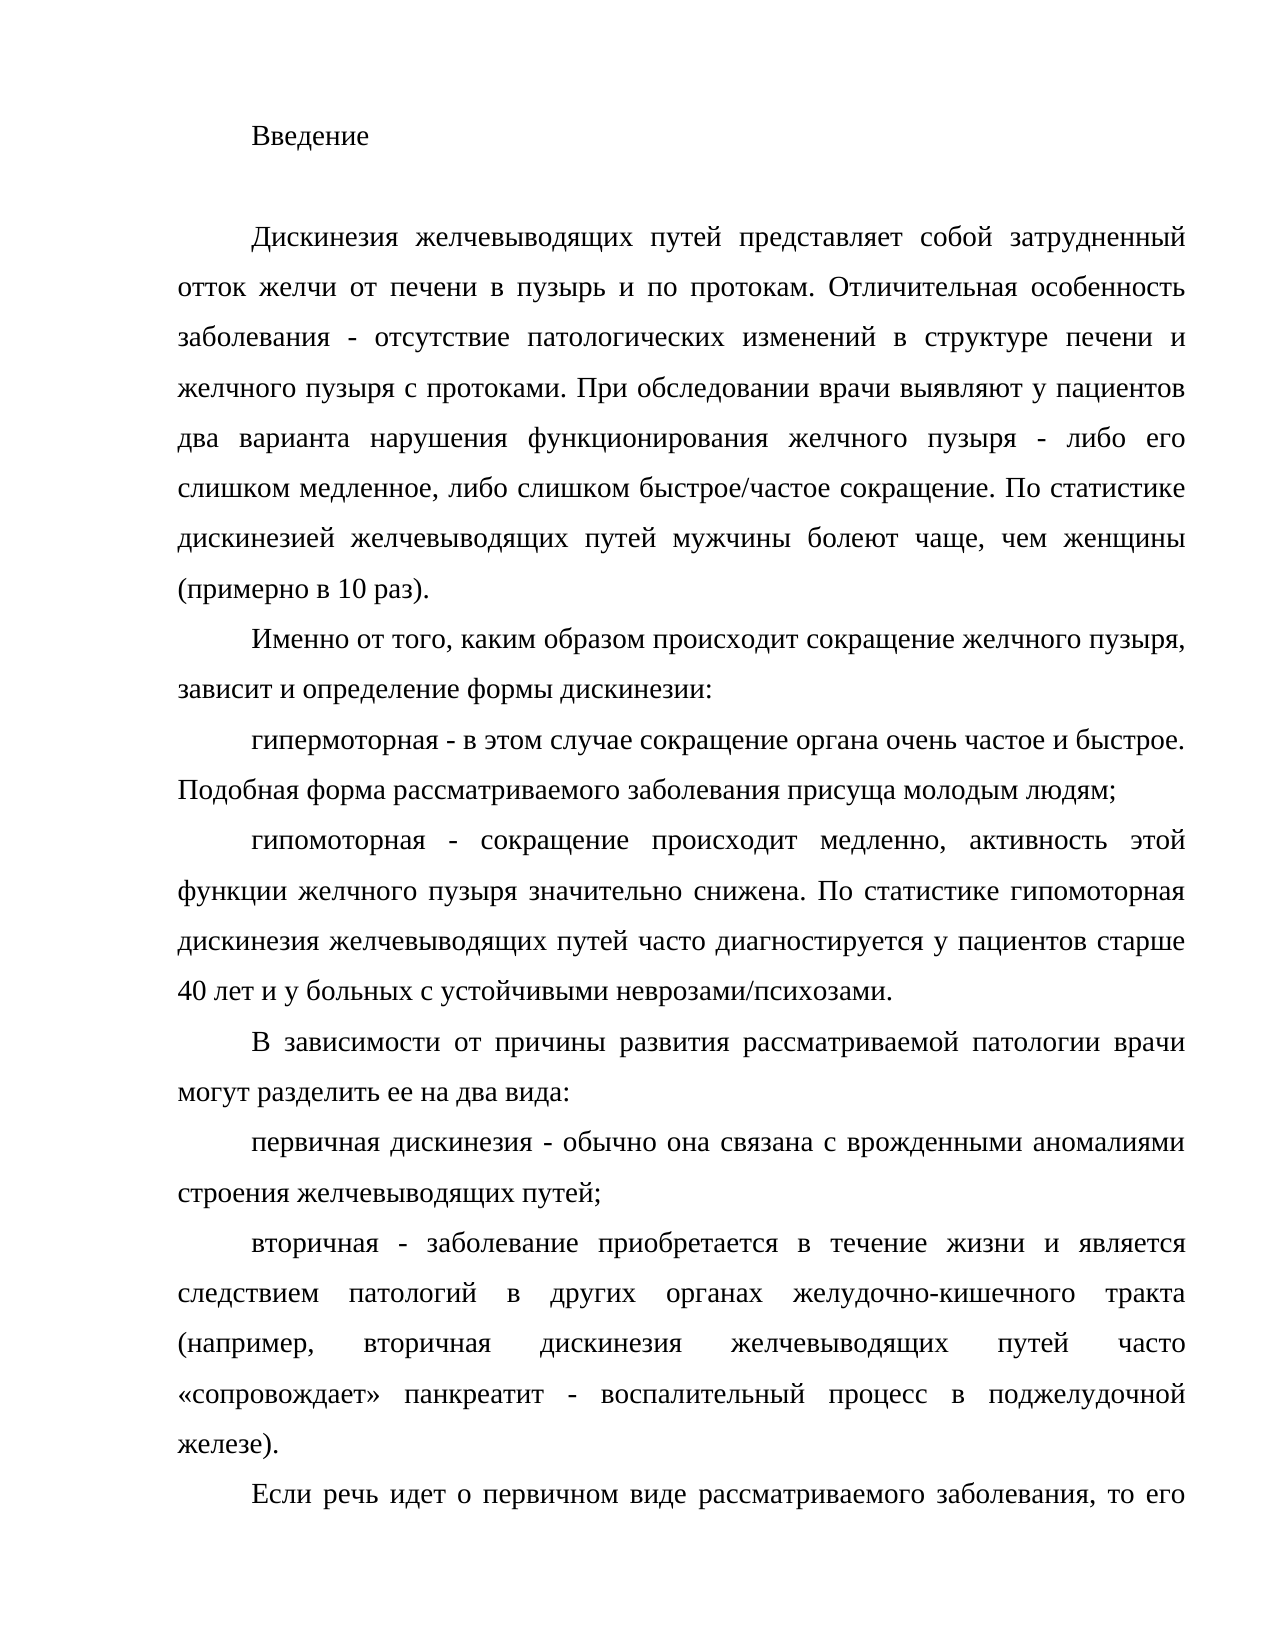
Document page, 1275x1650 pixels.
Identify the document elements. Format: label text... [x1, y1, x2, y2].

text гипермоторная - в этом случае сокращение органа очень частое и быстрое. Подобная форма рассматриваемого заболевания присуща молодым людям; [177, 722, 1186, 806]
text гипомоторная - сокращение происходит медленно, активность этой функции желчного пузыря значительно снижена. По статистике гипомоторная дискинезия желчевыводящих путей часто диагностируется у пациентов старше 40 лет и у больных с устойчивыми неврозами/психозами. [177, 822, 1186, 1007]
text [177, 1477, 1186, 1510]
text В зависимости от причины развития рассматриваемой патологии врачи могут разделить ее на два вида: [177, 1024, 1186, 1108]
text первичная дискинезия - обычно она связана с врожденными аномалиями строения желчевыводящих путей; [177, 1124, 1186, 1208]
text Введение [177, 118, 1186, 152]
text вторичная - заболевание приобретается в течение жизни и является следствием патологий в других органах желудочно-кишечного тракта (например, вторичная дискинезия желчевыводящих путей часто «сопровождает» панкреатит - воспалительный процесс в поджелудочной железе). [177, 1225, 1186, 1460]
text Дискинезия желчевыводящих путей представляет собой затрудненный отток желчи от печени в пузырь и по протокам. Отличительная особенность заболевания - отсутствие патологических изменений в структуре печени и желчного пузыря с протоками. При обследовании врачи выявляют у пациентов два варианта нарушения функционирования желчного пузыря - либо его слишком медленное, либо слишком быстрое/частое сокращение. По статистике дискинезией желчевыводящих путей мужчины болеют чаще, чем женщины (примерно в 10 раз). [177, 219, 1186, 604]
text Именно от того, каким образом происходит сокращение желчного пузыря, зависит и определение формы дискинезии: [177, 621, 1186, 705]
